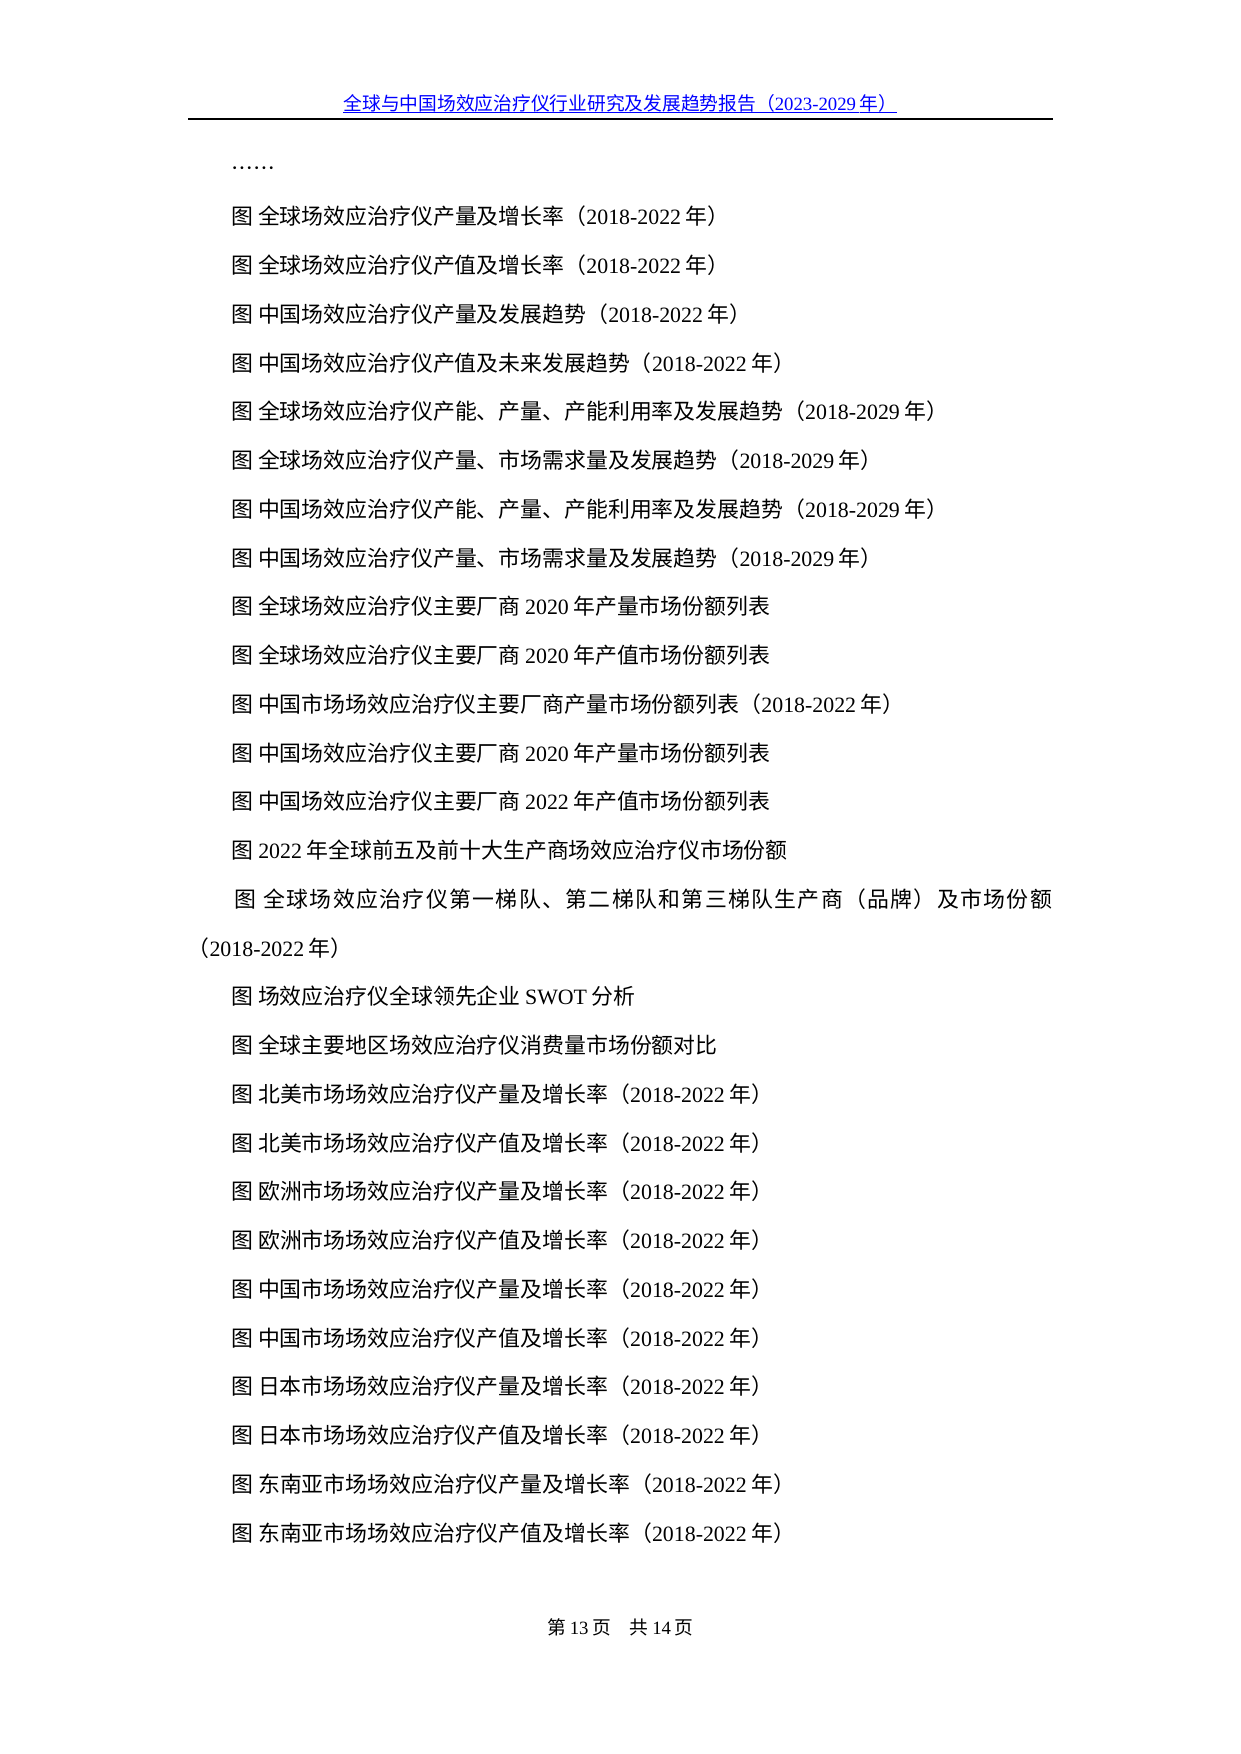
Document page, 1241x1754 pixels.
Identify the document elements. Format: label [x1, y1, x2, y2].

text [187, 150, 1053, 1548]
